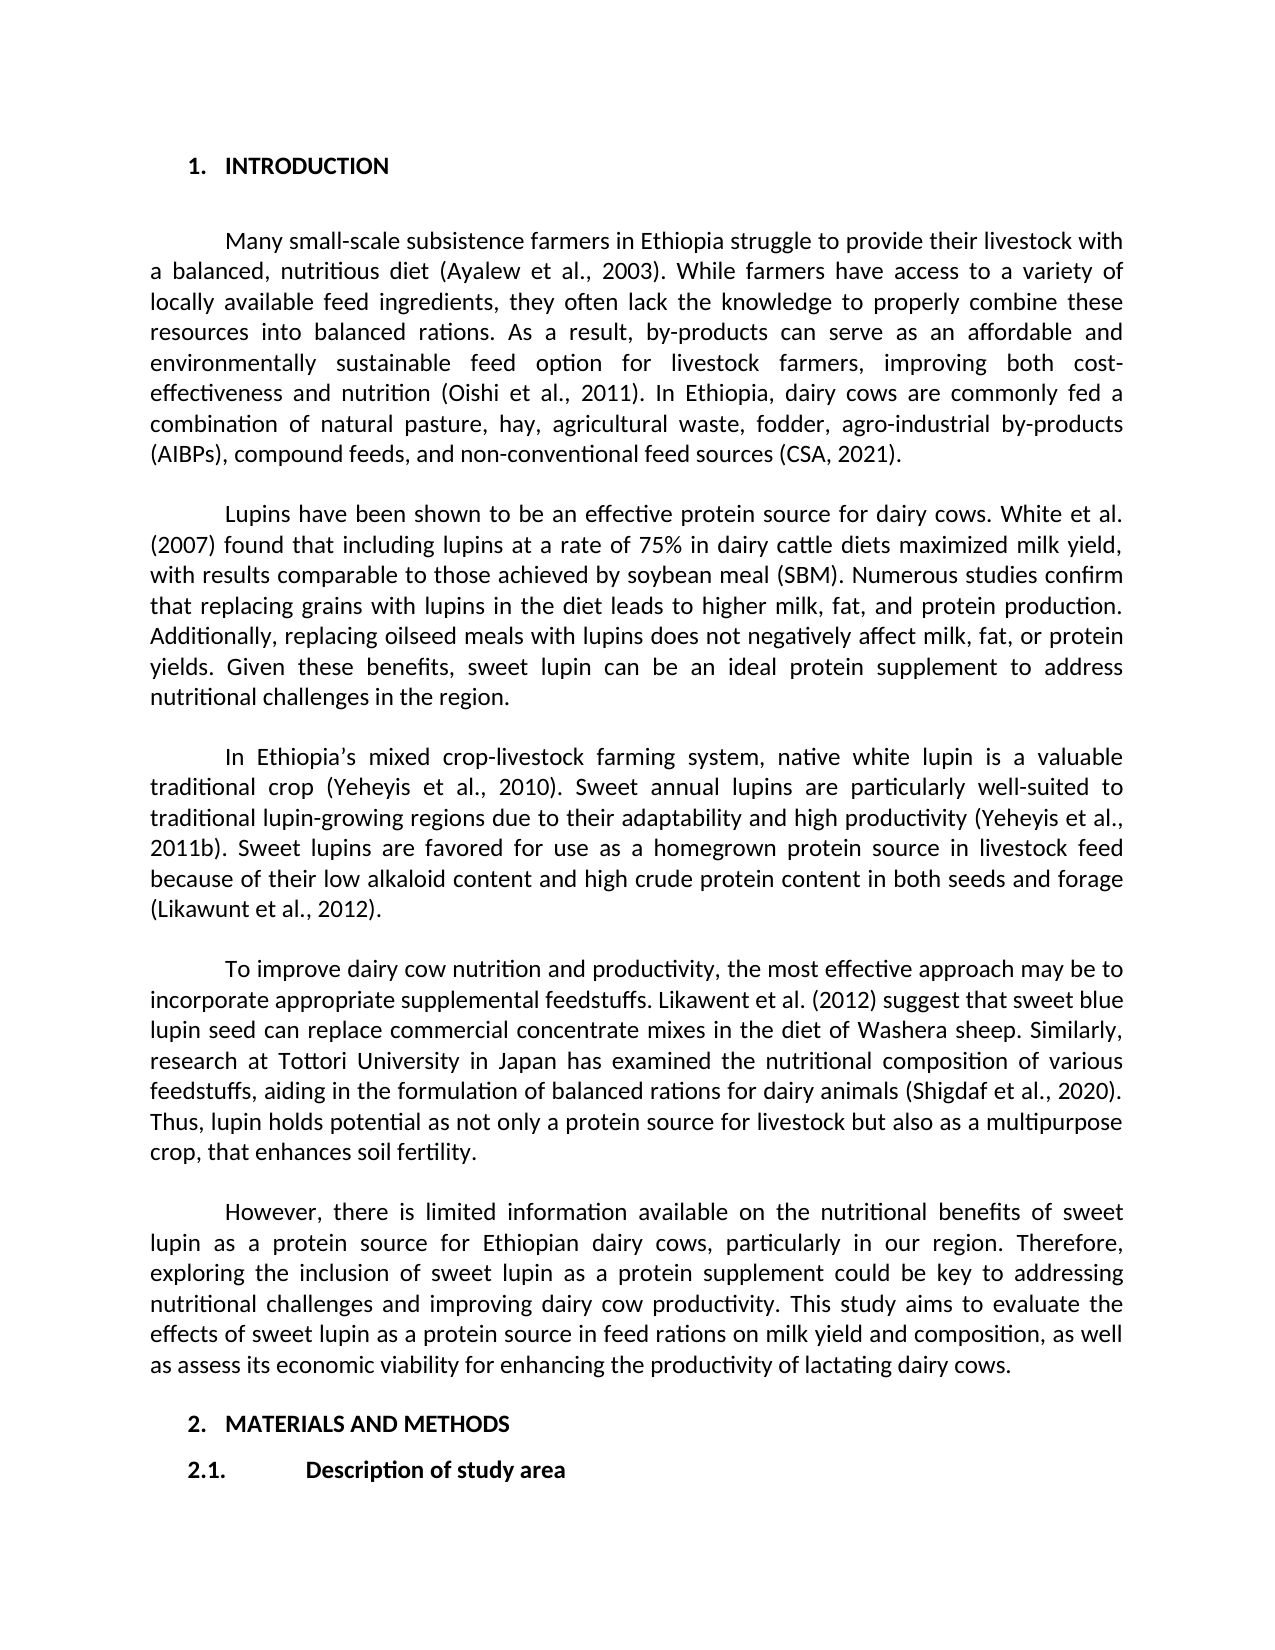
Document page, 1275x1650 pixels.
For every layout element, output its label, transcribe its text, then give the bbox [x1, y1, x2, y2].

text However, there is limited information available on the nutritional benefits of sweet lupin as a protein source for Ethiopian dairy cows, particularly in our region. Therefore, exploring the inclusion of sweet lupin as a protein supplement could be key to addressing nutritional challenges and improving dairy cow productivity. This study aims to evaluate the effects of sweet lupin as a protein source in feed rations on milk yield and composition, as well as assess its economic viability for enhancing the productivity of lactating dairy cows. [150, 1196, 1125, 1379]
text In Ethiopia’s mixed crop-livestock farming system, native white lupin is a valuable traditional crop (Yeheyis et al., 2010). Sweet annual lupins are particularly well-suited to traditional lupin-growing regions due to their adaptability and high productivity (Yeheyis et al., 2011b). Sweet lupins are favored for use as a homegrown protein source in livestock feed because of their low alkaloid content and high crude protein content in both seeds and forage (Likawunt et al., 2012). [150, 741, 1125, 924]
text To improve dairy cow nutrition and productivity, the most effective approach may be to incorporate appropriate supplemental feedstuffs. Likawent et al. (2012) suggest that sweet blue lupin seed can replace commercial concentrate mixes in the diet of Washera sheep. Similarly, research at Tottori University in Japan has examined the nutritional composition of various feedstuffs, aiding in the formulation of balanced rations for dairy animals (Shigdaf et al., 2020). Thus, lupin holds potential as not only a protein source for livestock but also as a multipurpose crop, that enhances soil fertility. [150, 953, 1125, 1167]
list MATERIALS AND METHODS [187, 1408, 1125, 1439]
list Description of study area [187, 1454, 1125, 1485]
list INTRODUCTION [187, 150, 1125, 181]
text Many small-scale subsistence farmers in Ethiopia struggle to provide their livestock with a balanced, nutritious diet (Ayalew et al., 2003). While farmers have access to a variety of locally available feed ingredients, they often lack the knowledge to properly combine these resources into balanced rations. As a result, by-products can serve as an affordable and environmentally sustainable feed option for livestock farmers, improving both cost-effectiveness and nutrition (Oishi et al., 2011). In Ethiopia, dairy cows are commonly fed a combination of natural pasture, hay, agricultural waste, fodder, agro-industrial by-products (AIBPs), compound feeds, and non-conventional feed sources (CSA, 2021). [150, 225, 1125, 469]
text Lupins have been shown to be an effective protein source for dairy cows. White et al. (2007) found that including lupins at a rate of 75% in dairy cattle diets maximized milk yield, with results comparable to those achieved by soybean meal (SBM). Numerous studies confirm that replacing grains with lupins in the diet leads to higher milk, fat, and protein production. Additionally, replacing oilseed meals with lupins does not negatively affect milk, fat, or protein yields. Given these benefits, sweet lupin can be an ideal protein supplement to address nutritional challenges in the region. [150, 498, 1125, 712]
